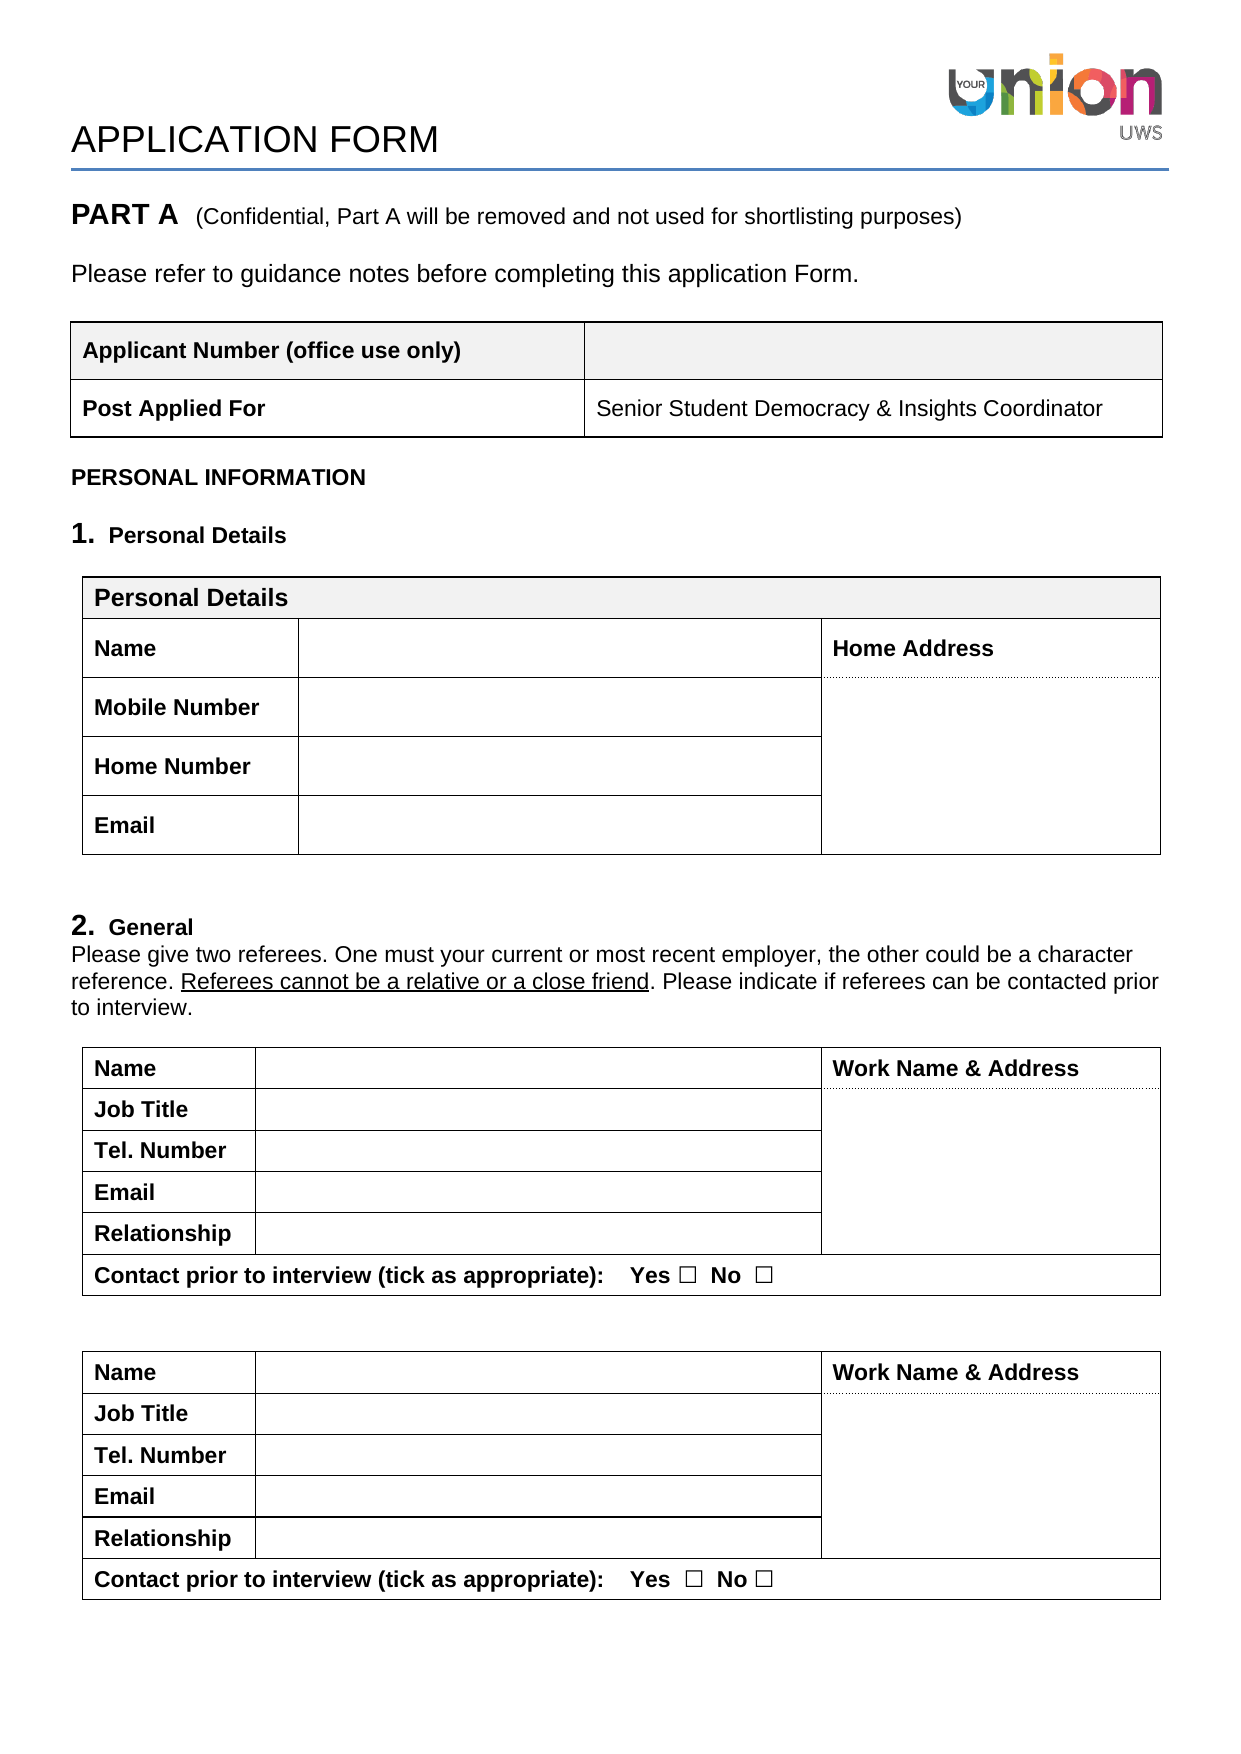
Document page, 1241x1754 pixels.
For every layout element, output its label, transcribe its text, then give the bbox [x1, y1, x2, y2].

table_header [256, 1352, 821, 1392]
table_cell [256, 1435, 821, 1475]
list Personal Details [71, 517, 1169, 550]
table_cell Email [83, 1172, 255, 1212]
table_cell Home Address [822, 619, 1160, 677]
text PART A (Confidential, Part A will be removed and not used for shortlisting purposes) [71, 197, 1169, 230]
table_cell Tel. Number [83, 1435, 255, 1475]
table_cell [256, 1089, 821, 1129]
table_cell Mobile Number [83, 678, 298, 736]
table_header Name [83, 1352, 255, 1392]
table_cell Name [83, 619, 298, 677]
table_cell Email [83, 1476, 255, 1516]
table_cell [822, 677, 1160, 854]
table_cell [299, 737, 821, 795]
table_cell [256, 1131, 821, 1171]
table_header [585, 323, 1162, 379]
table_cell [822, 1393, 1160, 1558]
table_cell [256, 1394, 821, 1434]
table_cell [256, 1476, 821, 1516]
table_cell Post Applied For [71, 380, 584, 436]
list General [71, 908, 1169, 941]
table_cell Home Number [83, 737, 298, 795]
table_cell [299, 619, 821, 677]
text PERSONAL INFORMATION [71, 464, 1169, 490]
table_cell Relationship [83, 1213, 255, 1253]
table_cell Job Title [83, 1089, 255, 1129]
table_header Personal Details [83, 578, 1160, 618]
text Please give two referees. One must your current or most recent employer, the other could be a character reference. Referees cannot be a relative or a close friend. Please indicate if referees can be contacted prior to interview. [71, 941, 1169, 1020]
table_cell Contact prior to interview (tick as appropriate): Yes No [83, 1559, 1160, 1599]
table_cell Tel. Number [83, 1131, 255, 1171]
table_cell Senior Student Democracy & Insights Coordinator [585, 380, 1162, 436]
table_cell [256, 1172, 821, 1212]
table_cell [256, 1518, 821, 1558]
table_header Name [83, 1048, 255, 1088]
table_cell [299, 796, 821, 854]
table_cell Relationship [83, 1518, 255, 1558]
table_cell Contact prior to interview (tick as appropriate): Yes No [83, 1255, 1160, 1295]
text Please refer to guidance notes before completing this application Form. [71, 259, 1169, 288]
table_cell Email [83, 796, 298, 854]
picture [900, 22, 1169, 168]
table_header Work Name & Address [822, 1048, 1160, 1088]
table_cell Job Title [83, 1394, 255, 1434]
table_header Applicant Number (office use only) [71, 323, 584, 379]
table_header Work Name & Address [822, 1352, 1160, 1392]
table_cell [822, 1088, 1160, 1253]
table_cell [256, 1213, 821, 1253]
table_cell [299, 678, 821, 736]
table_header [256, 1048, 821, 1088]
